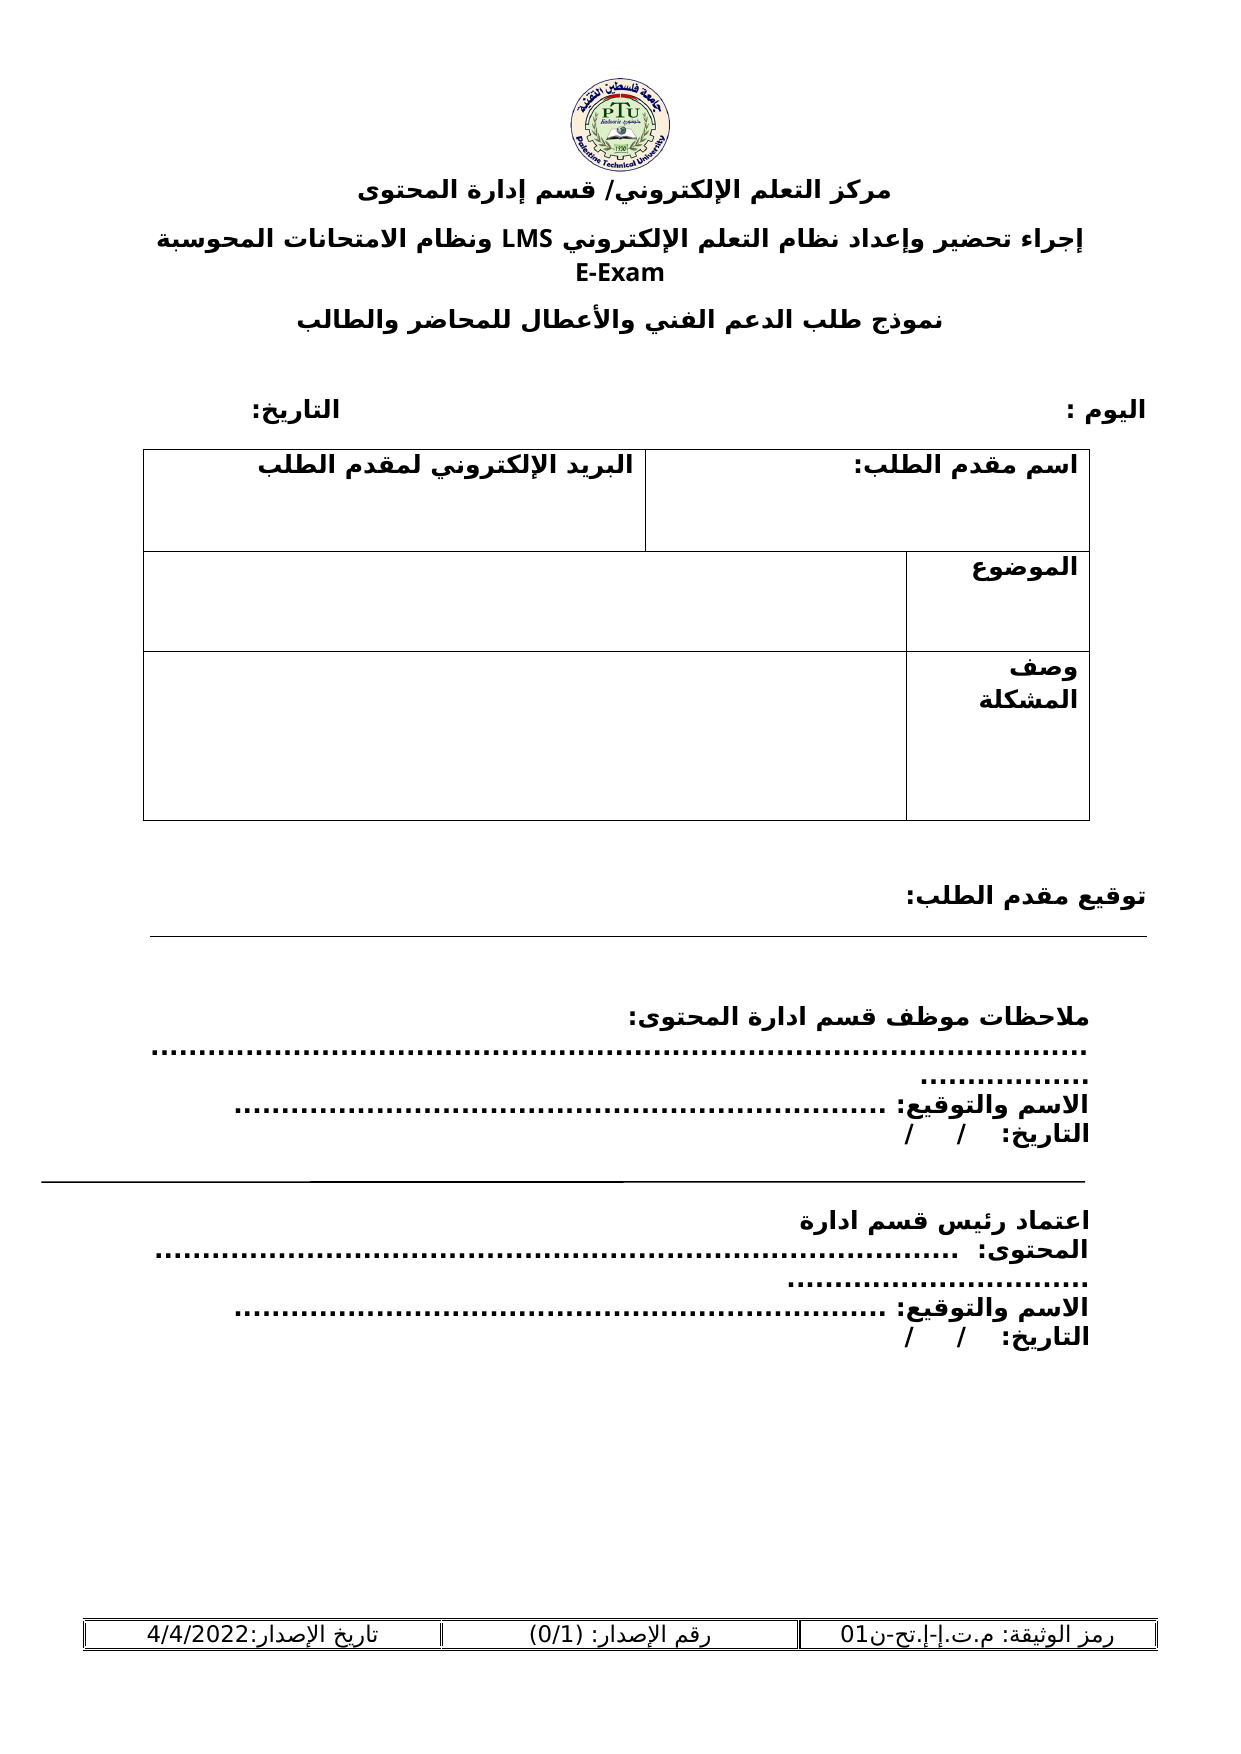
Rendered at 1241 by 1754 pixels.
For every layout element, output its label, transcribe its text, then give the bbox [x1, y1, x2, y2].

text اليوم : التاريخ: [150, 395, 1147, 424]
table_header اسم مقدم الطلب: [646, 450, 1089, 551]
table_cell وصف المشكلة [907, 652, 1089, 820]
text ..................................................................................................................... [150, 1032, 1090, 1090]
table_cell الموضوع [907, 552, 1089, 651]
text مركز التعلم الإلكتروني/ قسم إدارة المحتوى [150, 175, 1090, 204]
text اعتماد رئيس قسم ادارة المحتوى: ..................................................................................................................... [150, 1206, 1090, 1293]
picture [563, 75, 678, 175]
table_cell [144, 552, 906, 651]
text الاسم والتوقيع: ..................................................................... التاريخ: / / [150, 1293, 1090, 1352]
text ملاحظات موظف قسم ادارة المحتوى: [150, 1002, 1090, 1032]
table_cell [144, 652, 906, 820]
text توقيع مقدم الطلب: [150, 881, 1147, 911]
table_header البريد الإلكتروني لمقدم الطلب [144, 450, 645, 551]
text نموذج طلب الدعم الفني والأعطال للمحاضر والطالب [150, 306, 1090, 335]
text إجراء تحضير وإعداد نظام التعلم الإلكتروني LMS ونظام الامتحانات المحوسبة E-Exam [150, 221, 1090, 289]
text الاسم والتوقيع: ..................................................................... التاريخ: / / [150, 1090, 1090, 1148]
